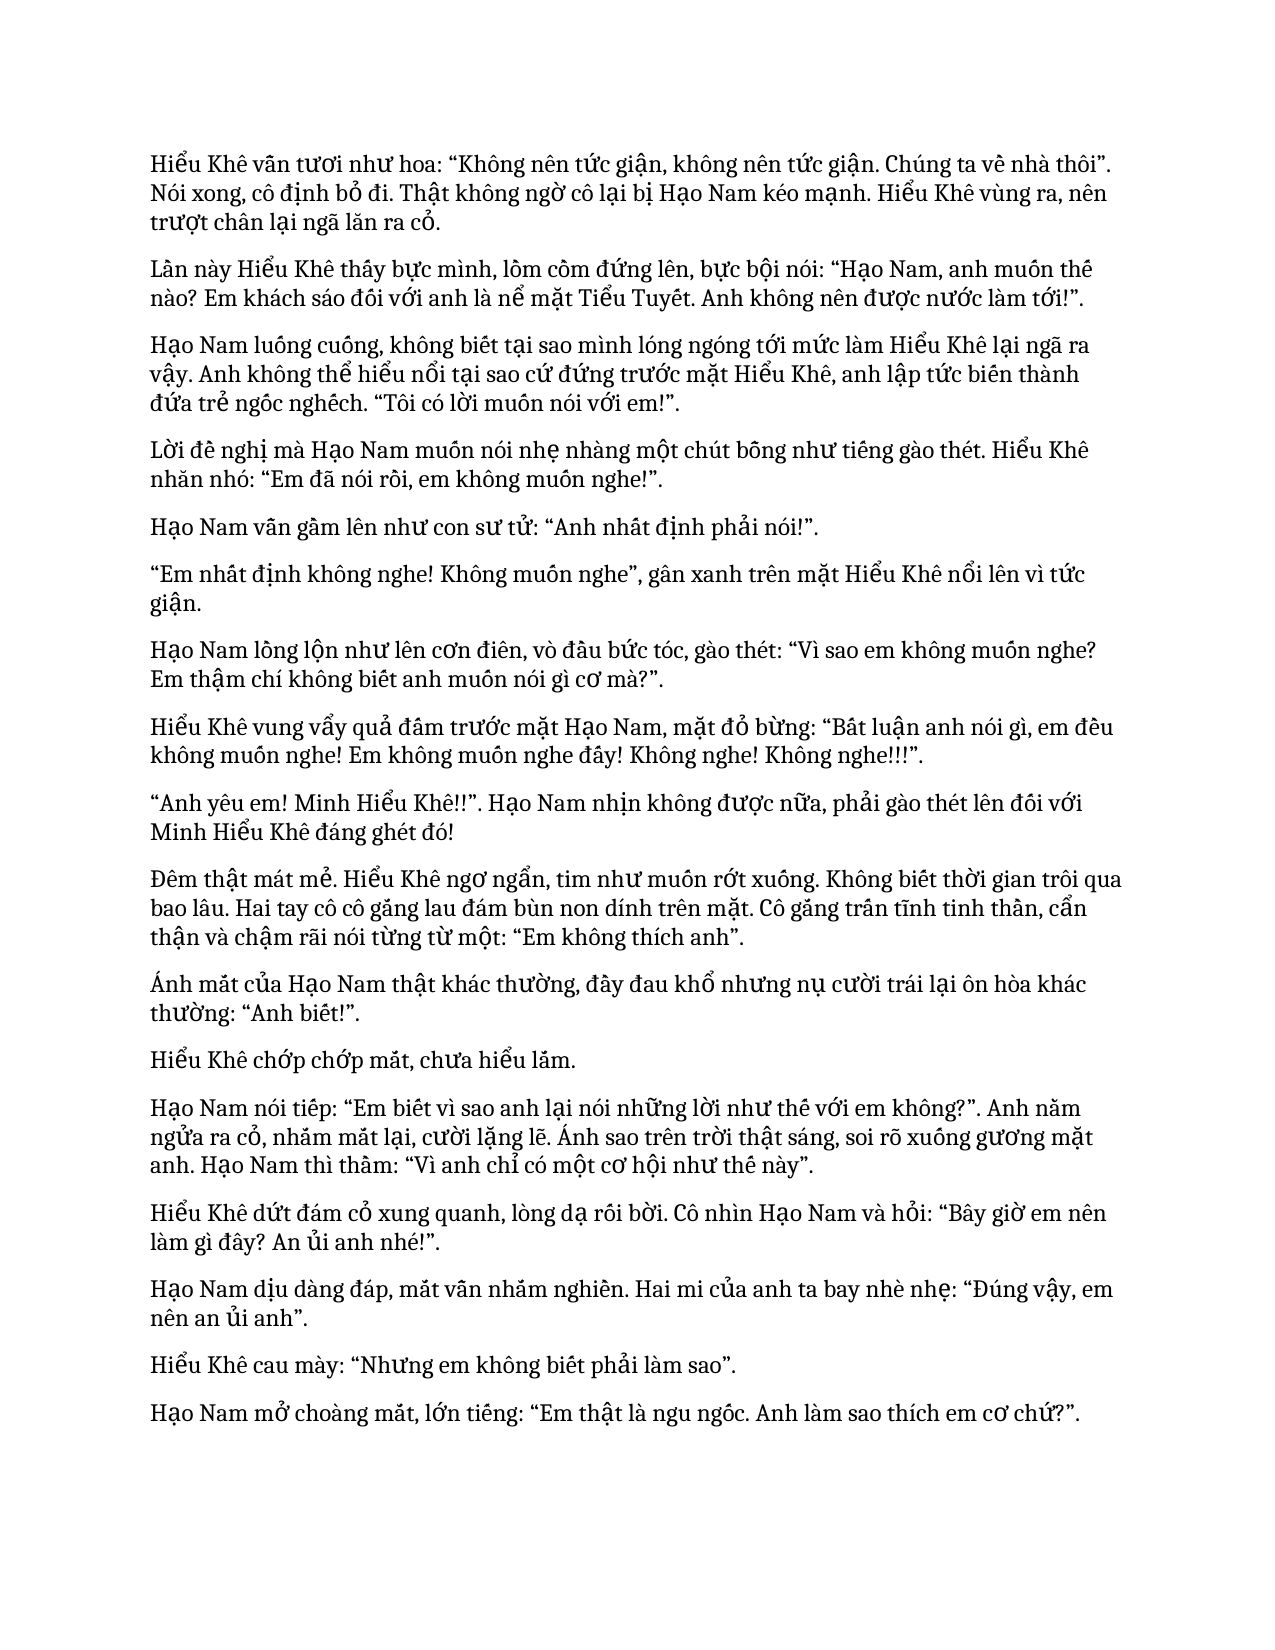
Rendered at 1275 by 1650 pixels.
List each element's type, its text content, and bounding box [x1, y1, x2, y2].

text Hạo Nam luống cuống, không biết tại sao mình lóng ngóng tới mức làm Hiểu Khê lại ngã ra vậy. Anh không thể hiểu nổi tại sao cứ đứng trước mặt Hiểu Khê, anh lập tức biến thành đứa trẻ ngốc nghếch. “Tôi có lời muốn nói với em!”. [150, 331, 1125, 417]
text Hiểu Khê chớp chớp mắt, chưa hiểu lắm. [150, 1046, 1125, 1075]
text Hạo Nam dịu dàng đáp, mắt vẫn nhắm nghiền. Hai mi của anh ta bay nhè nhẹ: “Đúng vậy, em nên an ủi anh”. [150, 1275, 1125, 1332]
text “Anh yêu em! Minh Hiểu Khê!!”. Hạo Nam nhịn không được nữa, phải gào thét lên đối với Minh Hiểu Khê đáng ghét đó! [150, 789, 1125, 846]
text Hiểu Khê vẫn tươi như hoa: “Không nên tức giận, không nên tức giận. Chúng ta về nhà thôi”. Nói xong, cô định bỏ đi. Thật không ngờ cô lại bị Hạo Nam kéo mạnh. Hiểu Khê vùng ra, nên trượt chân lại ngã lăn ra cỏ. [150, 150, 1125, 236]
text Hạo Nam nói tiếp: “Em biết vì sao anh lại nói những lời như thế với em không?”. Anh nằm ngửa ra cỏ, nhắm mắt lại, cười lặng lẽ. Ánh sao trên trời thật sáng, soi rõ xuống gương mặt anh. Hạo Nam thì thầm: “Vì anh chỉ có một cơ hội như thế này”. [150, 1094, 1125, 1180]
text “Em nhất định không nghe! Không muốn nghe”, gân xanh trên mặt Hiểu Khê nổi lên vì tức giận. [150, 560, 1125, 617]
text Hạo Nam vẫn gầm lên như con sư tử: “Anh nhất định phải nói!”. [150, 512, 1125, 541]
text Hiểu Khê cau mày: “Nhưng em không biết phải làm sao”. [150, 1351, 1125, 1380]
text Đêm thật mát mẻ. Hiểu Khê ngơ ngẩn, tim như muốn rớt xuống. Không biết thời gian trôi qua bao lâu. Hai tay cô cô gắng lau đám bùn non dính trên mặt. Cô gắng trấn tĩnh tinh thần, cẩn thận và chậm rãi nói từng từ một: “Em không thích anh”. [150, 865, 1125, 951]
text Hạo Nam mở choàng mắt, lớn tiếng: “Em thật là ngu ngốc. Anh làm sao thích em cơ chứ?”. [150, 1399, 1125, 1427]
text Ánh mắt của Hạo Nam thật khác thường, đầy đau khổ nhưng nụ cười trái lại ôn hòa khác thường: “Anh biết!”. [150, 970, 1125, 1027]
text Lời đề nghị mà Hạo Nam muốn nói nhẹ nhàng một chút bỗng như tiếng gào thét. Hiểu Khê nhăn nhó: “Em đã nói rồi, em không muốn nghe!”. [150, 436, 1125, 494]
text Hạo Nam lồng lộn như lên cơn điên, vò đầu bức tóc, gào thét: “Vì sao em không muốn nghe? Em thậm chí không biết anh muốn nói gì cơ mà?”. [150, 636, 1125, 694]
text Hiểu Khê dứt đám cỏ xung quanh, lòng dạ rối bời. Cô nhìn Hạo Nam và hỏi: “Bây giờ em nên làm gì đây? An ủi anh nhé!”. [150, 1199, 1125, 1256]
text Hiểu Khê vung vẩy quả đấm trước mặt Hạo Nam, mặt đỏ bừng: “Bất luận anh nói gì, em đều không muốn nghe! Em không muốn nghe đấy! Không nghe! Không nghe!!!”. [150, 712, 1125, 770]
text Lần này Hiểu Khê thấy bực mình, lồm cồm đứng lên, bực bội nói: “Hạo Nam, anh muốn thế nào? Em khách sáo đối với anh là nể mặt Tiểu Tuyết. Anh không nên được nước làm tới!”. [150, 255, 1125, 312]
